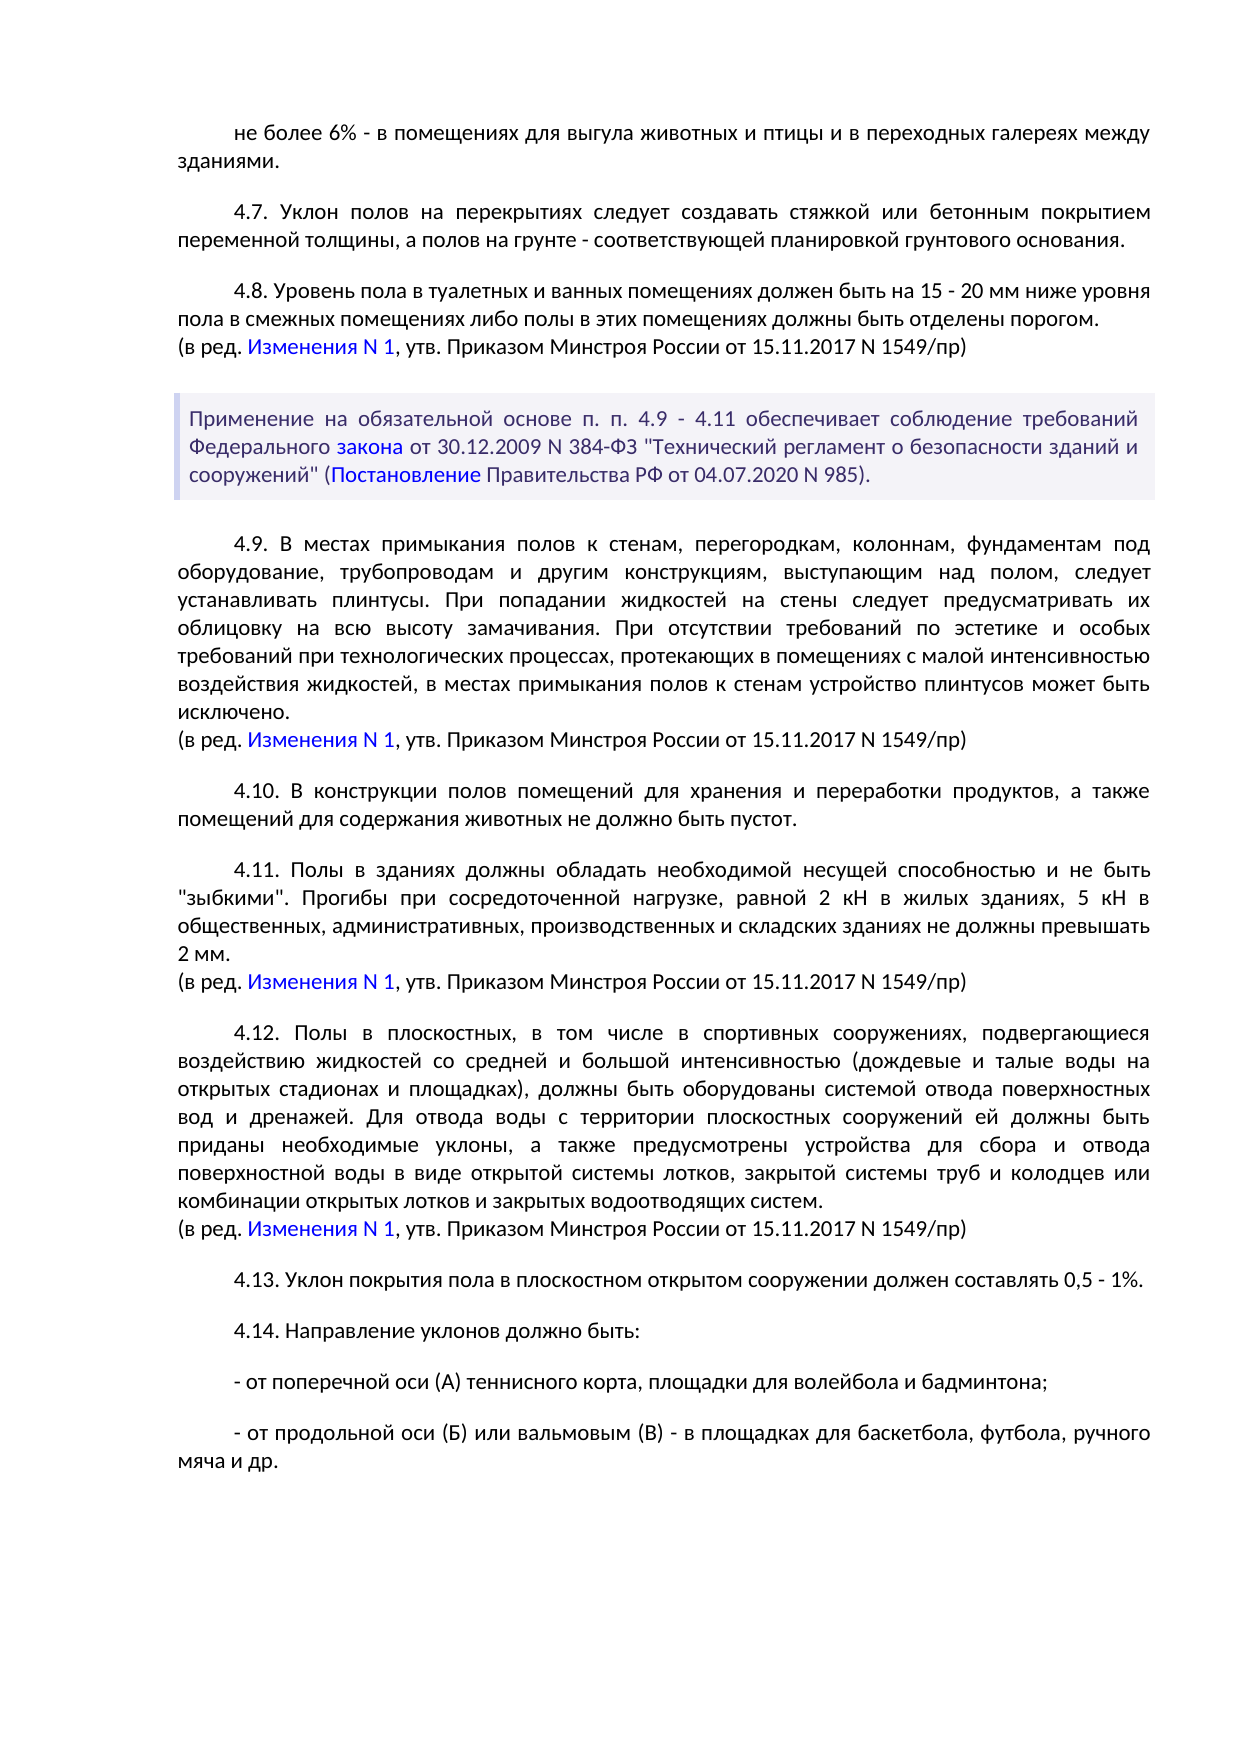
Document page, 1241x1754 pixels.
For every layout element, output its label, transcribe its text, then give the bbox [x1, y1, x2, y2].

text (в ред. Изменения N 1, утв. Приказом Минстроя России от 15.11.2017 N 1549/пр) [177, 967, 1152, 995]
text 4.11. Полы в зданиях должны обладать необходимой несущей способностью и не быть "зыбкими". Прогибы при сосредоточенной нагрузке, равной 2 кН в жилых зданиях, 5 кН в общественных, административных, производственных и складских зданиях не должны превышать 2 мм. [177, 855, 1152, 967]
text 4.13. Уклон покрытия пола в плоскостном открытом сооружении должен составлять 0,5 - 1%. [177, 1265, 1152, 1293]
text - от продольной оси (Б) или вальмовым (В) - в площадках для баскетбола, футбола, ручного мяча и др. [177, 1418, 1152, 1474]
text 4.7. Уклон полов на перекрытиях следует создавать стяжкой или бетонным покрытием переменной толщины, а полов на грунте - соответствующей планировкой грунтового основания. [177, 197, 1152, 253]
text (в ред. Изменения N 1, утв. Приказом Минстроя России от 15.11.2017 N 1549/пр) [177, 725, 1152, 753]
text 4.14. Направление уклонов должно быть: [177, 1316, 1152, 1344]
text 4.12. Полы в плоскостных, в том числе в спортивных сооружениях, подвергающиеся воздействию жидкостей со средней и большой интенсивностью (дождевые и талые воды на открытых стадионах и площадках), должны быть оборудованы системой отвода поверхностных вод и дренажей. Для отвода воды с территории плоскостных сооружений ей должны быть приданы необходимые уклоны, а также предусмотрены устройства для сбора и отвода поверхностной воды в виде открытой системы лотков, закрытой системы труб и колодцев или комбинации открытых лотков и закрытых водоотводящих систем. [177, 1018, 1152, 1214]
text 4.10. В конструкции полов помещений для хранения и переработки продуктов, а также помещений для содержания животных не должно быть пустот. [177, 776, 1152, 832]
text (в ред. Изменения N 1, утв. Приказом Минстроя России от 15.11.2017 N 1549/пр) [177, 1214, 1152, 1242]
table_header Применение на обязательной основе п. п. 4.9 - 4.11 обеспечивает соблюдение требований Федерального закона от 30.12.2009 N 384-ФЗ "Технический регламент о безопасности зданий и сооружений" (Постановление Правительства РФ от 04.07.2020 N 985). [180, 393, 1149, 500]
text 4.8. Уровень пола в туалетных и ванных помещениях должен быть на 15 - 20 мм ниже уровня пола в смежных помещениях либо полы в этих помещениях должны быть отделены порогом. [177, 276, 1152, 332]
text - от поперечной оси (А) теннисного корта, площадки для волейбола и бадминтона; [177, 1367, 1152, 1395]
text 4.9. В местах примыкания полов к стенам, перегородкам, колоннам, фундаментам под оборудование, трубопроводам и другим конструкциям, выступающим над полом, следует устанавливать плинтусы. При попадании жидкостей на стены следует предусматривать их облицовку на всю высоту замачивания. При отсутствии требований по эстетике и особых требований при технологических процессах, протекающих в помещениях с малой интенсивностью воздействия жидкостей, в местах примыкания полов к стенам устройство плинтусов может быть исключено. [177, 529, 1152, 725]
text не более 6% - в помещениях для выгула животных и птицы и в переходных галереях между зданиями. [177, 118, 1152, 174]
text (в ред. Изменения N 1, утв. Приказом Минстроя России от 15.11.2017 N 1549/пр) [177, 332, 1152, 360]
